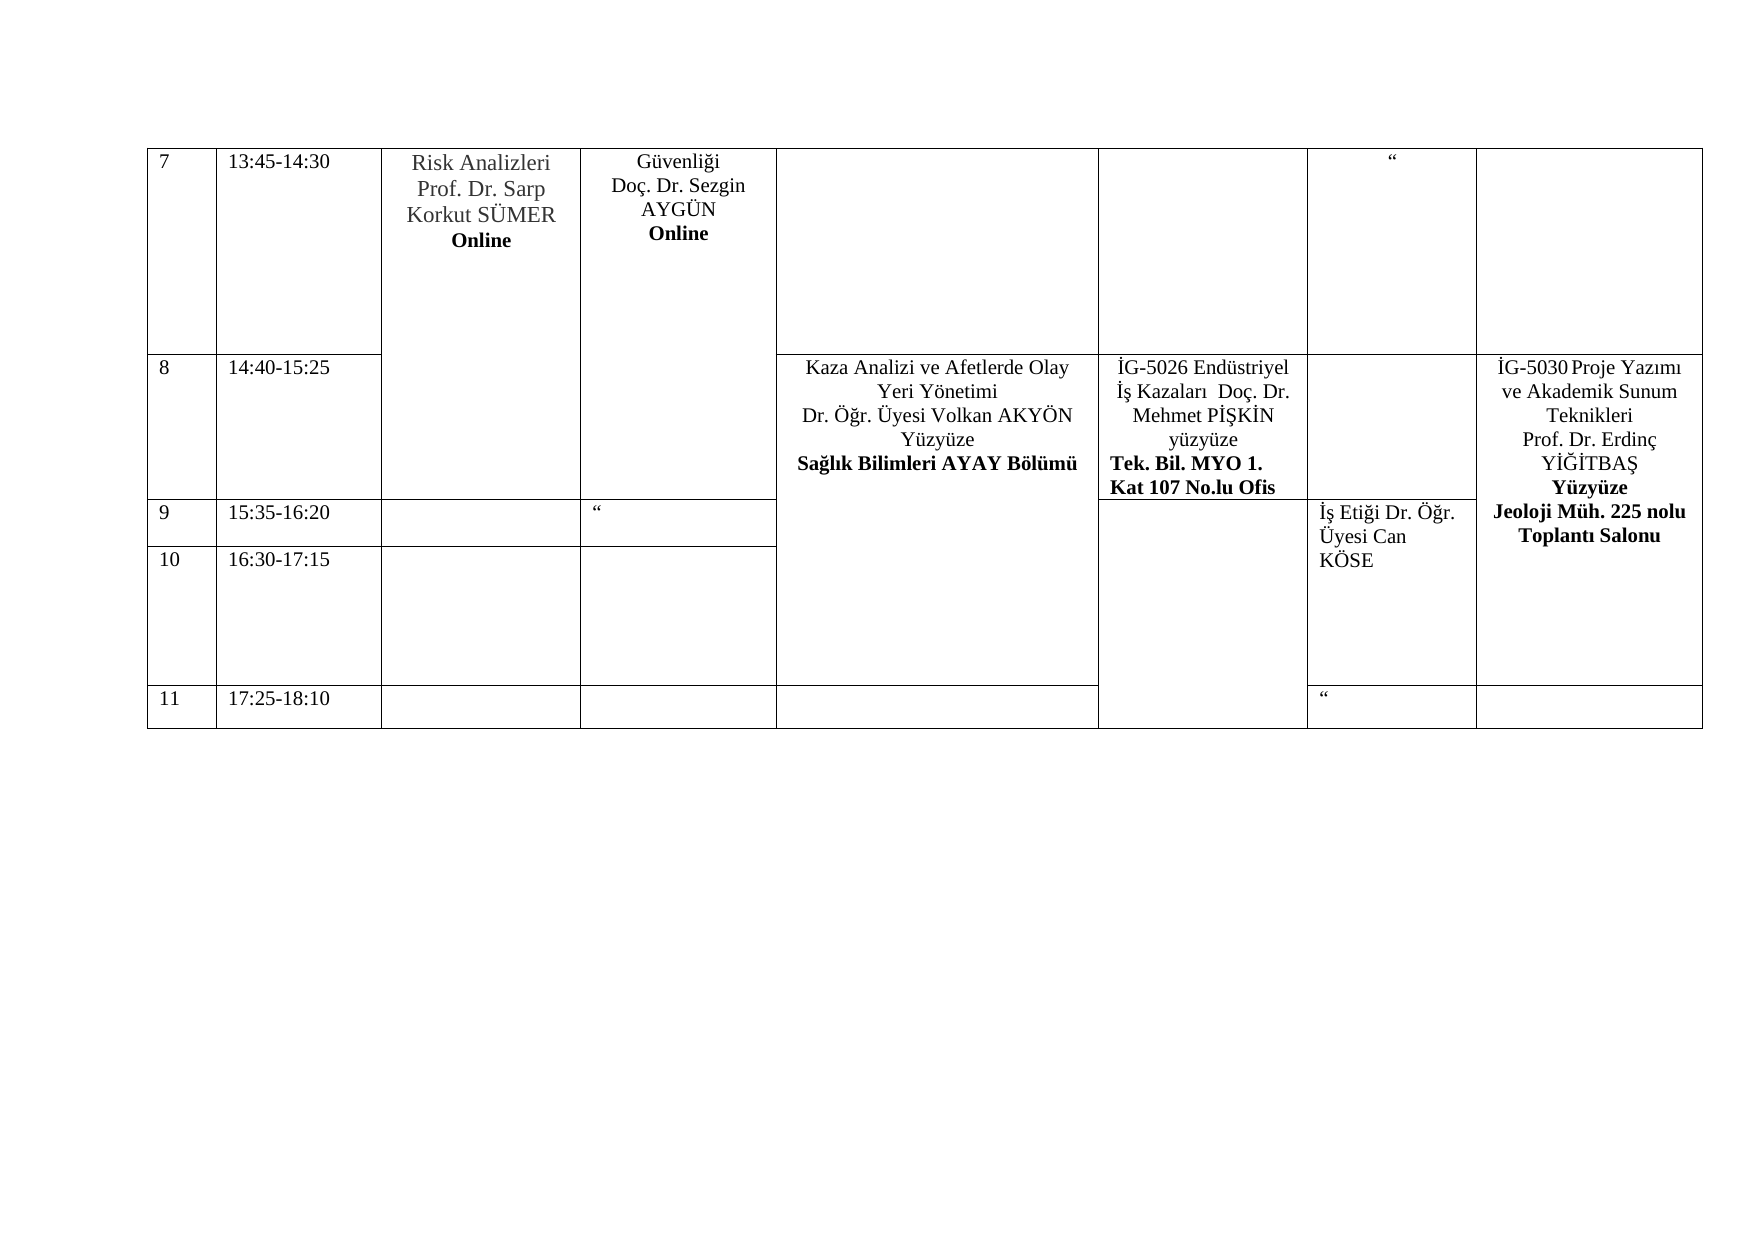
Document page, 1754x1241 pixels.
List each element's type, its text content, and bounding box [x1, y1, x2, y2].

table_cell 9 [148, 500, 216, 546]
table_cell 16:30-17:15 [217, 547, 381, 684]
table_cell [1099, 500, 1307, 728]
table_cell İş Etiği Dr. Öğr. Üyesi Can KÖSE [1308, 500, 1476, 684]
table_cell İG-5026 Endüstriyel İş Kazaları Doç. Dr. Mehmet PİŞKİN yüzyüze Tek. Bil. MYO 1. Kat 107 No.lu Ofis [1099, 355, 1307, 499]
table_cell “ [1308, 686, 1476, 728]
table_cell [777, 686, 1098, 728]
table_cell İG-5030 Proje Yazımı ve Akademik Sunum Teknikleri Prof. Dr. Erdinç YİĞİTBAŞ Yüzyüze Jeoloji Müh. 225 nolu Toplantı Salonu [1477, 355, 1702, 684]
table_cell [1477, 686, 1702, 728]
table_cell [1308, 355, 1476, 499]
table_cell 11 [148, 686, 216, 728]
table_cell 17:25-18:10 [217, 686, 381, 728]
table_cell 15:35-16:20 [217, 500, 381, 546]
table_cell 8 [148, 355, 216, 499]
table_cell “ [1308, 149, 1476, 354]
table_cell [581, 686, 776, 728]
table_cell 14:40-15:25 [217, 355, 381, 499]
table_cell [581, 547, 776, 684]
table_cell 10 [148, 547, 216, 684]
table_cell 13:45-14:30 [217, 149, 381, 354]
table_cell Kaza Analizi ve Afetlerde Olay Yeri Yönetimi Dr. Öğr. Üyesi Volkan AKYÖN Yüzyüze Sağlık Bilimleri AYAY Bölümü [777, 355, 1098, 684]
table_cell “ [581, 500, 776, 546]
table_cell [382, 500, 580, 546]
table_cell [382, 686, 580, 728]
table_cell 7 [148, 149, 216, 354]
table_cell [382, 547, 580, 684]
